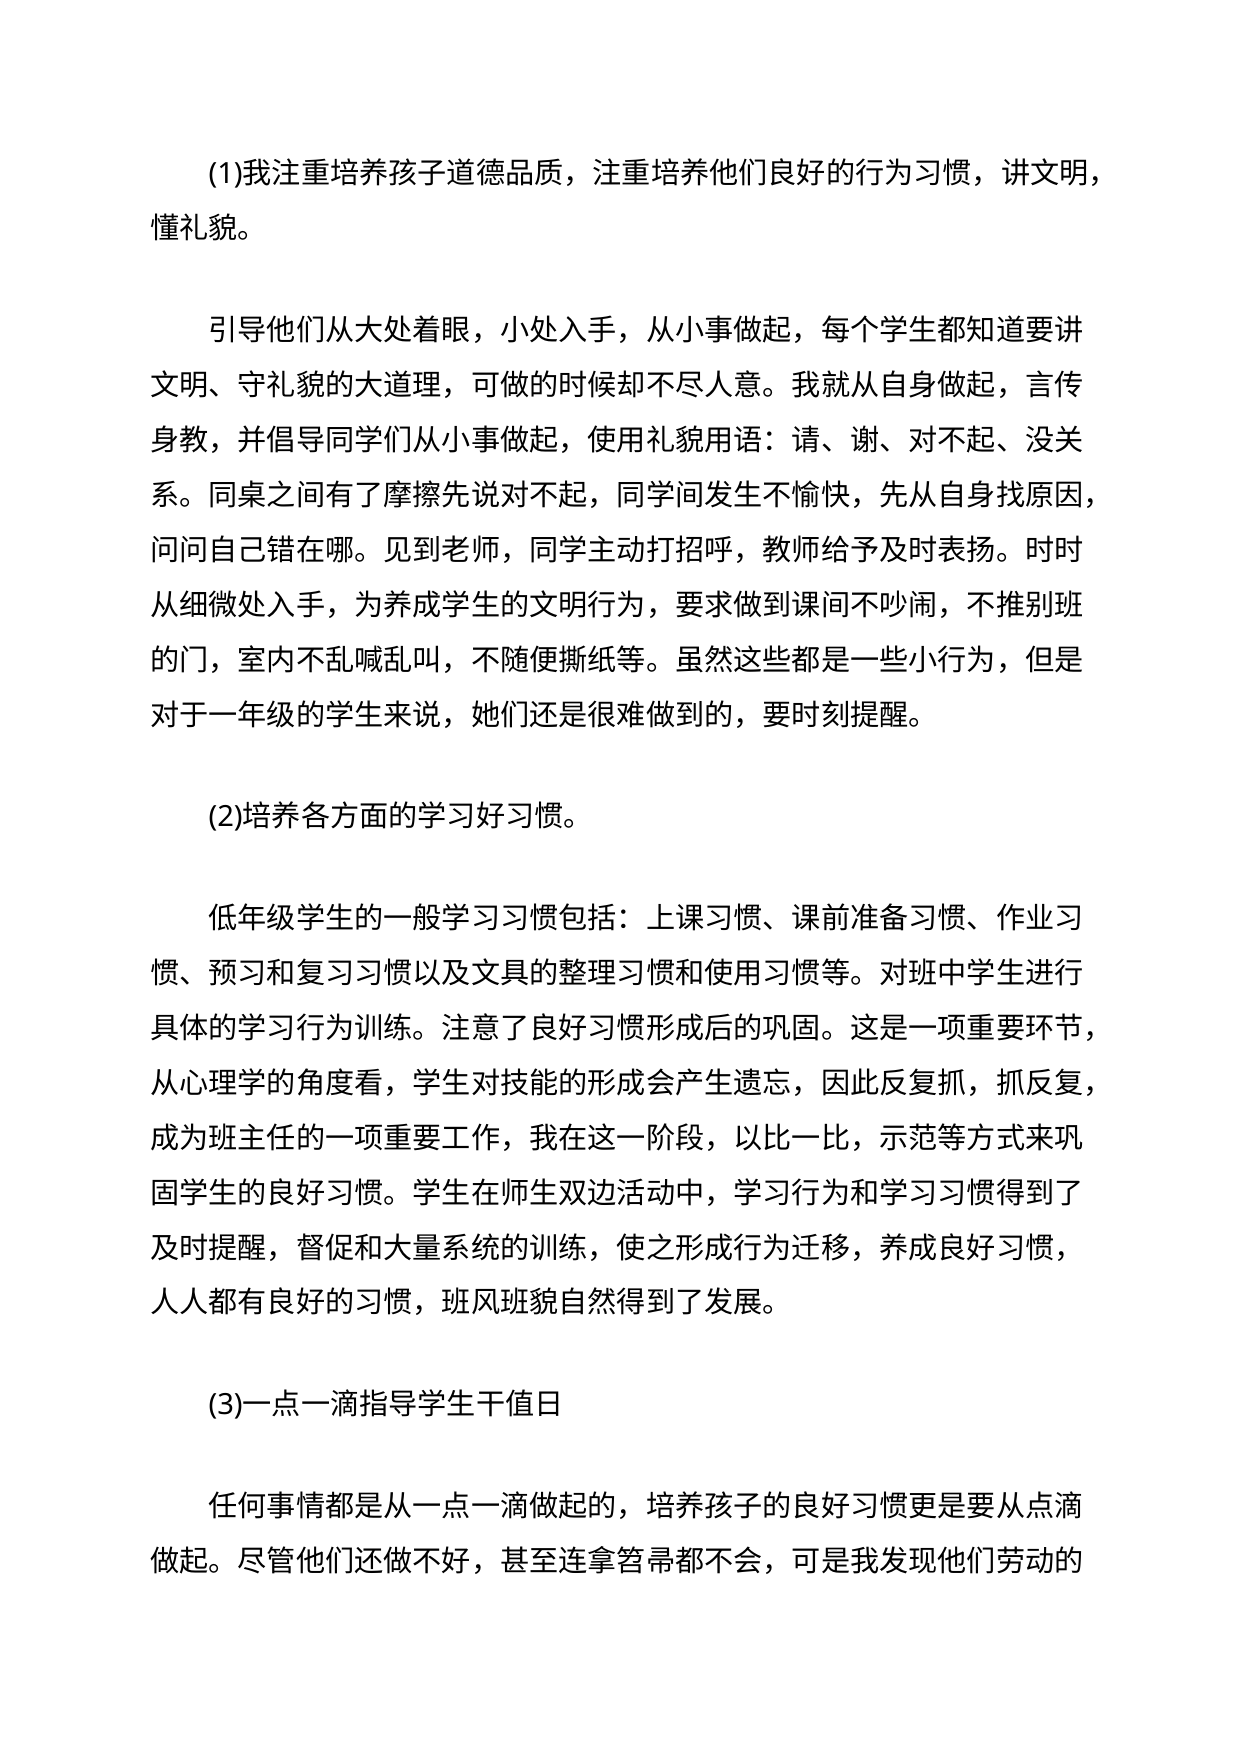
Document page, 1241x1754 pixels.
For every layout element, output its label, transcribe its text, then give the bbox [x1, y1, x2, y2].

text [150, 1483, 1090, 1580]
text 低年级学生的一般学习习惯包括：上课习惯、课前准备习惯、作业习惯、预习和复习习惯以及文具的整理习惯和使用习惯等。对班中学生进行具体的学习行为训练。注意了良好习惯形成后的巩固。这是一项重要环节，从心理学的角度看，学生对技能的形成会产生遗忘，因此反复抓，抓反复，成为班主任的一项重要工作，我在这一阶段，以比一比，示范等方式来巩固学生的良好习惯。学生在师生双边活动中，学习行为和学习习惯得到了及时提醒，督促和大量系统的训练，使之形成行为迁移，养成良好习惯，人人都有良好的习惯，班风班貌自然得到了发展。 [150, 895, 1090, 1321]
text (2)培养各方面的学习好习惯。 [150, 793, 1090, 835]
text (1)我注重培养孩子道德品质，注重培养他们良好的行为习惯，讲文明，懂礼貌。 [150, 150, 1090, 247]
text (3)一点一滴指导学生干值日 [150, 1381, 1090, 1423]
text 引导他们从大处着眼，小处入手，从小事做起，每个学生都知道要讲文明、守礼貌的大道理，可做的时候却不尽人意。我就从自身做起，言传身教，并倡导同学们从小事做起，使用礼貌用语：请、谢、对不起、没关系。同桌之间有了摩擦先说对不起，同学间发生不愉快，先从自身找原因，问问自己错在哪。见到老师，同学主动打招呼，教师给予及时表扬。时时从细微处入手，为养成学生的文明行为，要求做到课间不吵闹，不推别班的门，室内不乱喊乱叫，不随便撕纸等。虽然这些都是一些小行为，但是对于一年级的学生来说，她们还是很难做到的，要时刻提醒。 [150, 307, 1090, 733]
